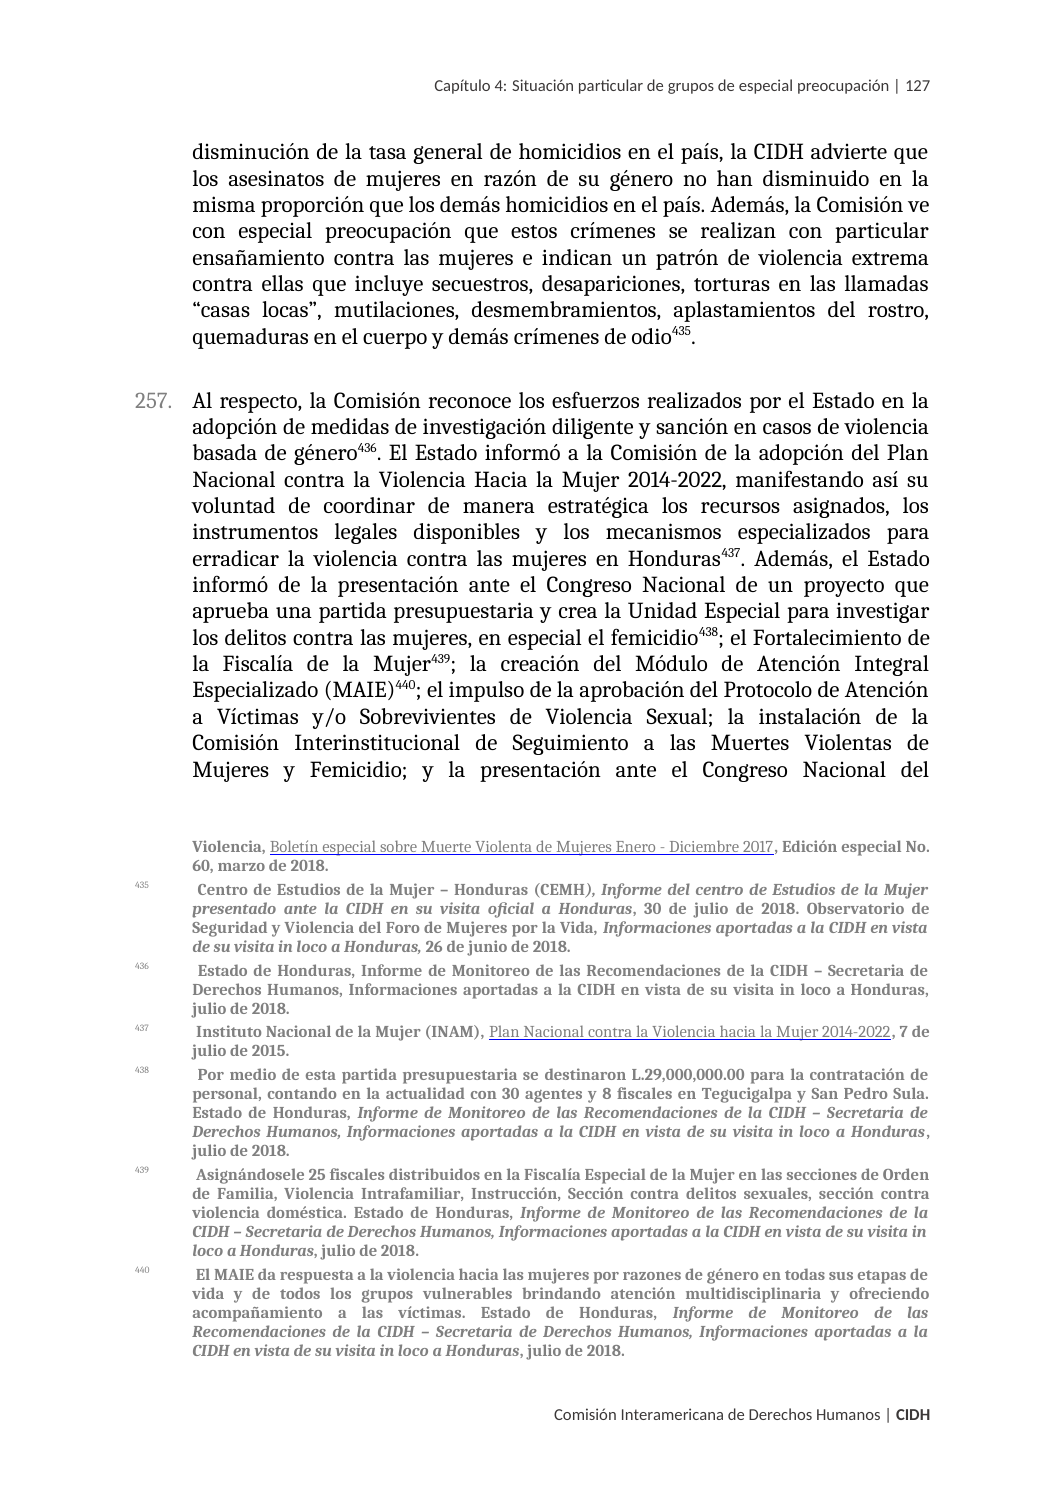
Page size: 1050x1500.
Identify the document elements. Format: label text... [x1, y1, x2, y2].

text Al respecto, la Comisión reconoce los esfuerzos realizados por el Estado en la adopción de medidas de investigación diligente y sanción en casos de violencia basada de género. El Estado informó a la Comisión de la adopción del Plan Nacional contra la Violencia Hacia la Mujer 2014-2022, manifestando así su voluntad de coordinar de manera estratégica los recursos asignados, los instrumentos legales disponibles y los mecanismos especializados para erradicar la violencia contra las mujeres en Honduras. Además, el Estado informó de la presentación ante el Congreso Nacional de un proyecto que aprueba una partida presupuestaria y crea la Unidad Especial para investigar los delitos contra las mujeres, en especial el femicidio; el Fortalecimiento de la Fiscalía de la Mujer; la creación del Módulo de Atención Integral Especializado (MAIE); el impulso de la aprobación del Protocolo de Atención a Víctimas y/o Sobrevivientes de Violencia Sexual; la instalación de la Comisión Interinstitucional de Seguimiento a las Muertes Violentas de Mujeres y Femicidio; y la presentación ante el Congreso Nacional del anteproyecto de Ley de Reparación de Víctimas. En sus observaciones al proyecto del presente informe, el Estado informó además del aumento del presupuesto para la Unidad de Investigación de Muertes Violentas de Mujeres del Ministerio Público, así como del Instituto Nacional de la Mujer y de los recursos de la Corte Suprema de Justicia para el fortalecimiento y la ampliación de los Juzgados Especializados en Violencia Doméstica. Asimismo, la Comisión recibió información relativa a los esfuerzos del Estado de Honduras para dar seguimiento a las recomendaciones de la CIDH en cuanto a la adopción de una política estatal comprehensiva, coordinada y con recursos adecuados para garantizar el acceso a la justicia a las víctimas de violencia basada en género. [135, 387, 930, 783]
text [135, 139, 930, 350]
